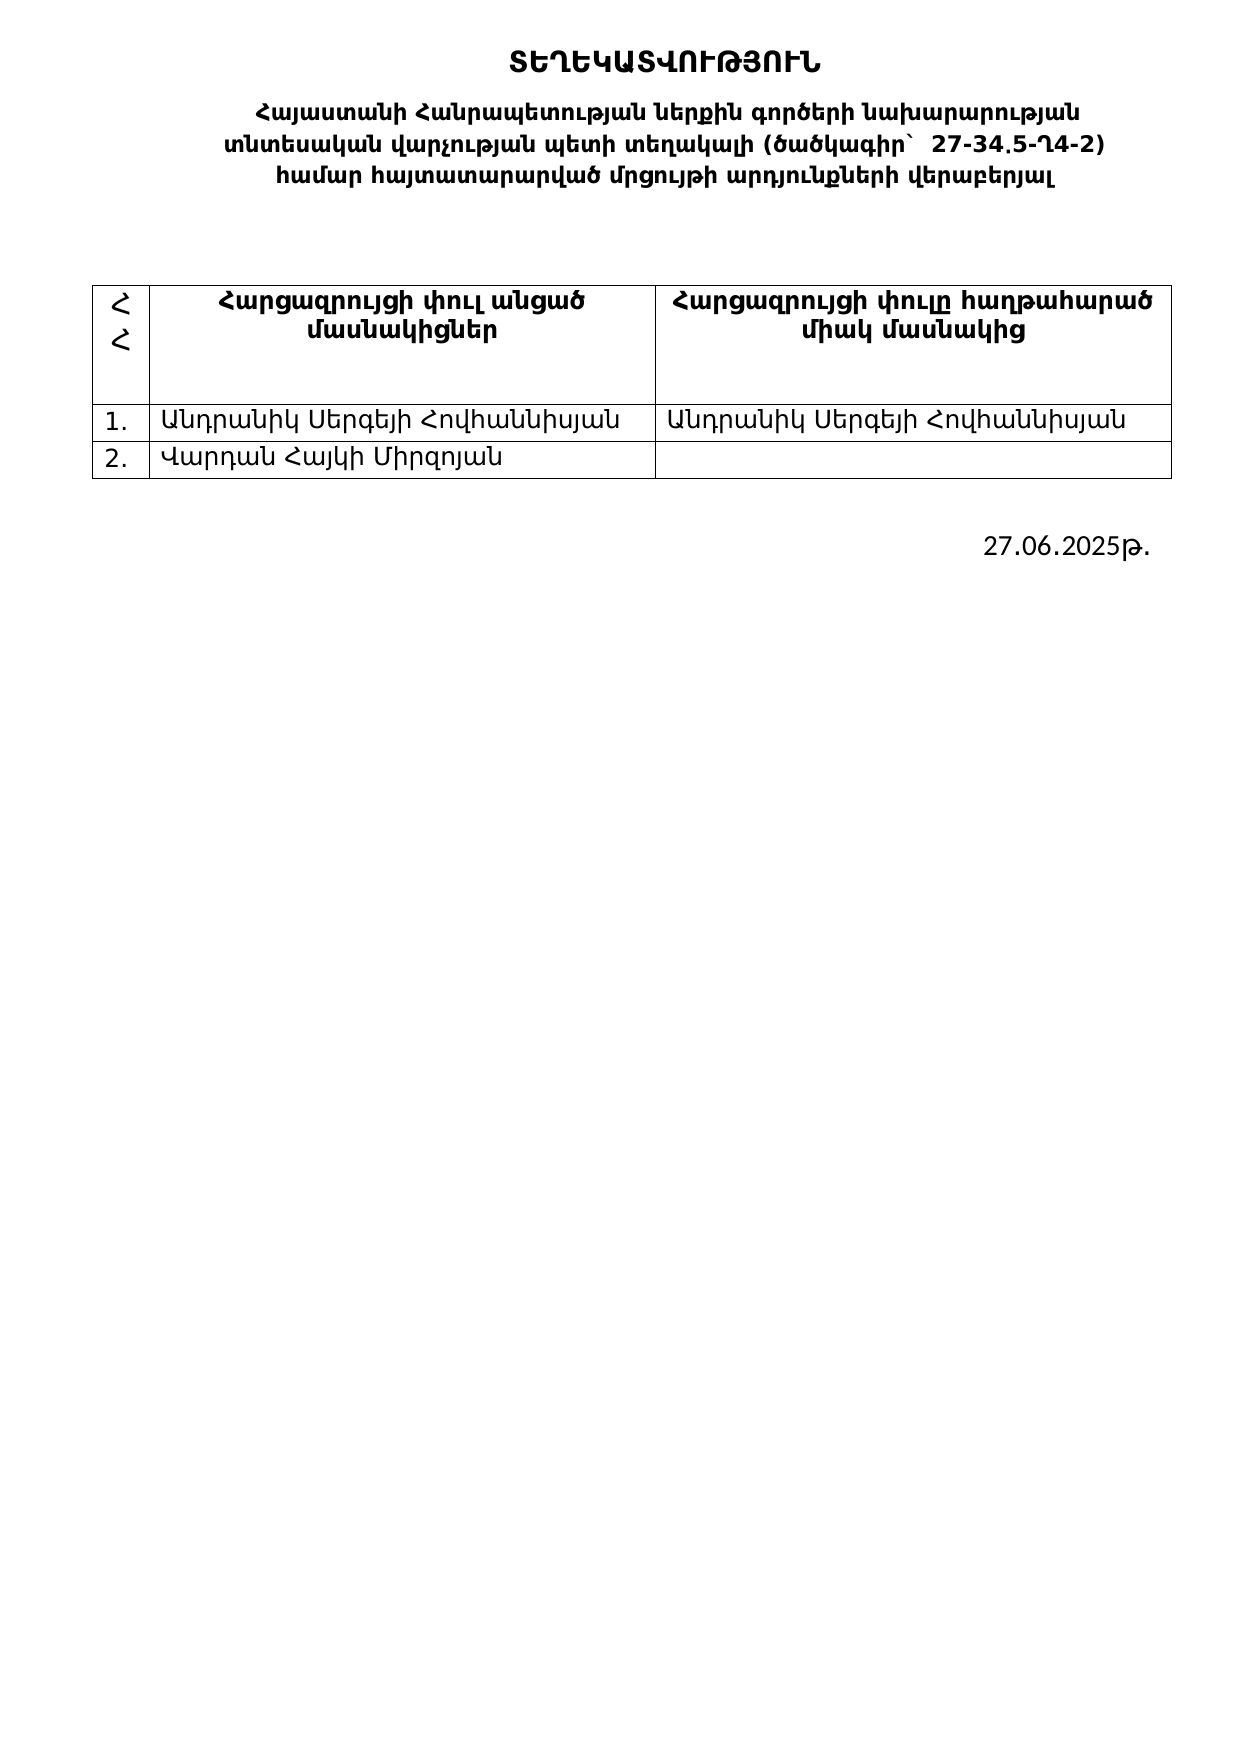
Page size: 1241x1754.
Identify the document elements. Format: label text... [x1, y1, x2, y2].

text 27․06․2025թ․ [177, 527, 1152, 563]
table_cell Անդրանիկ Սերգեյի Հովհաննիսյան [150, 405, 655, 441]
table_cell Վարդան Հայկի Միրզոյան [150, 442, 655, 478]
table_header Հարցազրույցի փուլ անցած մասնակիցներ [150, 286, 655, 404]
table_cell Անդրանիկ Սերգեյի Հովհաննիսյան [656, 405, 1171, 441]
table_cell [656, 442, 1171, 478]
table_header ՀՀ [93, 286, 149, 404]
text ՏԵՂԵԿԱՏՎՈՒԹՅՈՒՆ [177, 44, 1152, 80]
table_header Հարցազրույցի փուլը հաղթահարած միակ մասնակից [656, 286, 1171, 404]
table_cell 2․ [93, 442, 149, 478]
text Հայաստանի Հանրապետության ներքին գործերի նախարարության տնտեսական վարչության պետի տեղակալի (ծածկագիր` 27-34․5-Ղ4-2) համար հայտատարարված մրցույթի արդյունքների վերաբերյալ [177, 99, 1152, 189]
table_cell 1․ [93, 405, 149, 441]
